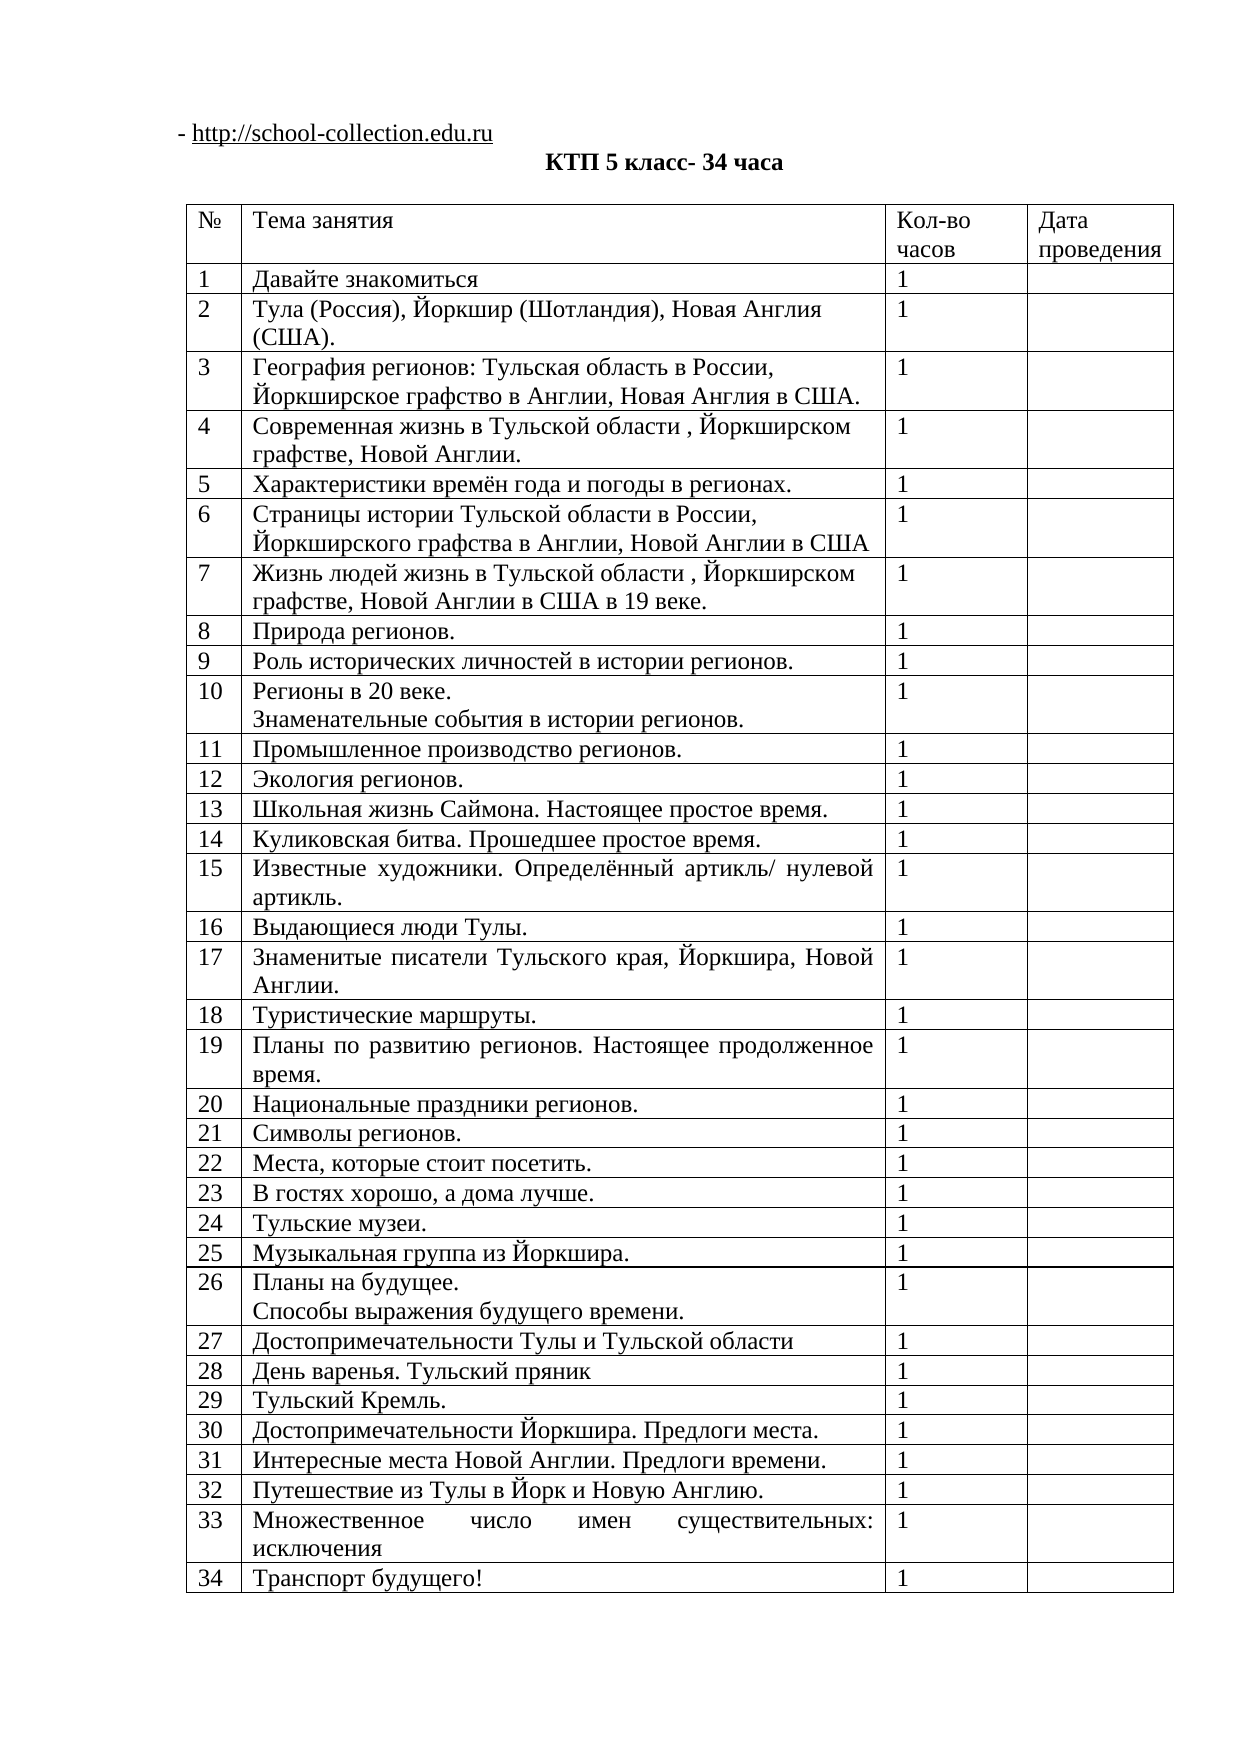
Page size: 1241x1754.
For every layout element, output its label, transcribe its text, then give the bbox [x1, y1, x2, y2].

table_cell 29 [187, 1386, 241, 1414]
table_cell 3 [187, 352, 241, 410]
table_cell [1028, 734, 1173, 763]
table_cell Регионы в 20 веке. Знаменательные события в истории регионов. [242, 676, 885, 733]
table_cell Достопримечательности Йоркшира. Предлоги места. [242, 1415, 885, 1444]
table_cell [1028, 942, 1173, 999]
table_cell 1 [886, 1386, 1027, 1414]
table_cell [1028, 1119, 1173, 1147]
table_cell 18 [187, 1000, 241, 1029]
table_cell 26 [187, 1268, 241, 1325]
table_cell Промышленное производство регионов. [242, 734, 885, 763]
table_cell Школьная жизнь Саймона. Настоящее простое время. [242, 794, 885, 823]
table_cell 12 [187, 764, 241, 793]
table_cell 1 [886, 646, 1027, 675]
table_cell 20 [187, 1089, 241, 1117]
table_cell Планы по развитию регионов. Настоящее продолженное время. [242, 1030, 885, 1088]
table_cell 13 [187, 794, 241, 823]
table_cell [1028, 1148, 1173, 1177]
table_cell [1028, 1505, 1173, 1562]
table_cell Множественное число имен существительных: исключения [242, 1505, 885, 1562]
table_cell День варенья. Тульский пряник [242, 1356, 885, 1384]
table_cell Жизнь людей жизнь в Тульской области , Йоркширском графстве, Новой Англии в США в 19 веке. [242, 558, 885, 615]
table_cell [1028, 558, 1173, 615]
table_cell 16 [187, 912, 241, 941]
table_cell Современная жизнь в Тульской области , Йоркширском графстве, Новой Англии. [242, 411, 885, 468]
table_cell Музыкальная группа из Йоркшира. [242, 1238, 885, 1266]
table_cell 1 [886, 1415, 1027, 1444]
table_cell Интересные места Новой Англии. Предлоги времени. [242, 1445, 885, 1474]
table_cell [1028, 824, 1173, 852]
table_cell [1028, 1030, 1173, 1088]
table_cell 19 [187, 1030, 241, 1088]
table_cell [1028, 764, 1173, 793]
table_cell 2 [187, 294, 241, 351]
table_cell 1 [886, 1505, 1027, 1562]
table_cell 6 [187, 499, 241, 557]
table_cell [1028, 854, 1173, 911]
table_cell 1 [886, 1030, 1027, 1088]
table_cell 14 [187, 824, 241, 852]
table_cell В гостях хорошо, а дома лучше. [242, 1178, 885, 1207]
table_cell Места, которые стоит посетить. [242, 1148, 885, 1177]
table_cell [1028, 1000, 1173, 1029]
table_cell 1 [886, 1148, 1027, 1177]
text - http://school-collection.edu.ru [177, 118, 1152, 147]
table_cell 1 [886, 469, 1027, 498]
table_cell [1028, 1563, 1173, 1592]
table_cell 1 [886, 1268, 1027, 1325]
table_cell Тульские музеи. [242, 1208, 885, 1237]
table_cell 31 [187, 1445, 241, 1474]
table_cell [1028, 676, 1173, 733]
table_cell 1 [886, 499, 1027, 557]
table_cell 30 [187, 1415, 241, 1444]
table_cell 4 [187, 411, 241, 468]
table_cell 1 [886, 824, 1027, 852]
table_cell 1 [886, 1326, 1027, 1355]
table_cell 1 [886, 1475, 1027, 1504]
table_cell 1 [886, 734, 1027, 763]
table_cell Тульский Кремль. [242, 1386, 885, 1414]
table_header № [187, 205, 241, 263]
table_cell [1028, 1089, 1173, 1117]
table_header Дата проведения [1028, 205, 1173, 263]
table_cell 15 [187, 854, 241, 911]
table_cell Экология регионов. [242, 764, 885, 793]
table_cell Символы регионов. [242, 1119, 885, 1147]
table_cell 17 [187, 942, 241, 999]
table_cell 1 [187, 264, 241, 293]
table_cell Туристические маршруты. [242, 1000, 885, 1029]
table_cell 1 [886, 558, 1027, 615]
table_cell Страницы истории Тульской области в России, Йоркширского графства в Англии, Новой Англии в США [242, 499, 885, 557]
table_cell 1 [886, 264, 1027, 293]
table_cell 11 [187, 734, 241, 763]
table_cell [1028, 499, 1173, 557]
table_cell Роль исторических личностей в истории регионов. [242, 646, 885, 675]
table_cell 1 [886, 1089, 1027, 1117]
table_cell 23 [187, 1178, 241, 1207]
table_cell География регионов: Тульская область в России, Йоркширское графство в Англии, Новая Англия в США. [242, 352, 885, 410]
table_cell [1028, 1178, 1173, 1207]
table_cell 8 [187, 616, 241, 645]
table_cell 1 [886, 912, 1027, 941]
table_cell 33 [187, 1505, 241, 1562]
table_cell 1 [886, 616, 1027, 645]
table_cell [1028, 1238, 1173, 1266]
table_cell [1028, 352, 1173, 410]
table_cell 1 [886, 352, 1027, 410]
table_cell Знаменитые писатели Тульского края, Йоркшира, Новой Англии. [242, 942, 885, 999]
table_cell 25 [187, 1238, 241, 1266]
table_cell [1028, 1208, 1173, 1237]
table_cell 28 [187, 1356, 241, 1384]
table_cell 21 [187, 1119, 241, 1147]
table_cell Транспорт будущего! [242, 1563, 885, 1592]
table_cell [1028, 1386, 1173, 1414]
table_cell 34 [187, 1563, 241, 1592]
table_cell 1 [886, 1208, 1027, 1237]
table_cell 10 [187, 676, 241, 733]
table_cell Выдающиеся люди Тулы. [242, 912, 885, 941]
table_cell 1 [886, 1178, 1027, 1207]
table_cell 1 [886, 1238, 1027, 1266]
table_cell 1 [886, 294, 1027, 351]
text КТП 5 класс- 34 часа [177, 147, 1152, 176]
table_cell 1 [886, 794, 1027, 823]
table_cell Достопримечательности Тулы и Тульской области [242, 1326, 885, 1355]
table_cell [1028, 469, 1173, 498]
table_cell 22 [187, 1148, 241, 1177]
table_cell 5 [187, 469, 241, 498]
table_cell [1028, 294, 1173, 351]
table_cell [1028, 1445, 1173, 1474]
table_cell 32 [187, 1475, 241, 1504]
table_cell Природа регионов. [242, 616, 885, 645]
table_cell 27 [187, 1326, 241, 1355]
table_cell 1 [886, 1356, 1027, 1384]
table_cell [1028, 616, 1173, 645]
table_cell Известные художники. Определённый артикль/ нулевой артикль. [242, 854, 885, 911]
table_cell [1028, 794, 1173, 823]
table_cell 1 [886, 1119, 1027, 1147]
table_cell Характеристики времён года и погоды в регионах. [242, 469, 885, 498]
table_cell [1028, 646, 1173, 675]
table_cell 1 [886, 1563, 1027, 1592]
table_cell 1 [886, 1000, 1027, 1029]
table_cell 24 [187, 1208, 241, 1237]
table_header Тема занятия [242, 205, 885, 263]
table_cell [1028, 1356, 1173, 1384]
table_cell Планы на будущее. Способы выражения будущего времени. [242, 1268, 885, 1325]
table_header Кол-во часов [886, 205, 1027, 263]
table_cell [1028, 912, 1173, 941]
table_cell 1 [886, 1445, 1027, 1474]
table_cell 1 [886, 411, 1027, 468]
table_cell 1 [886, 854, 1027, 911]
table_cell Давайте знакомиться [242, 264, 885, 293]
table_cell [1028, 411, 1173, 468]
table_cell Тула (Россия), Йоркшир (Шотландия), Новая Англия (США). [242, 294, 885, 351]
table_cell Национальные праздники регионов. [242, 1089, 885, 1117]
table_cell 1 [886, 676, 1027, 733]
table_cell Путешествие из Тулы в Йорк и Новую Англию. [242, 1475, 885, 1504]
table_cell 9 [187, 646, 241, 675]
table_cell 1 [886, 942, 1027, 999]
table_cell 7 [187, 558, 241, 615]
table_cell Куликовская битва. Прошедшее простое время. [242, 824, 885, 852]
table_cell [1028, 1475, 1173, 1504]
table_cell [1028, 1326, 1173, 1355]
table_cell [1028, 264, 1173, 293]
table_cell 1 [886, 764, 1027, 793]
table_cell [1028, 1415, 1173, 1444]
table_cell [1028, 1268, 1173, 1325]
